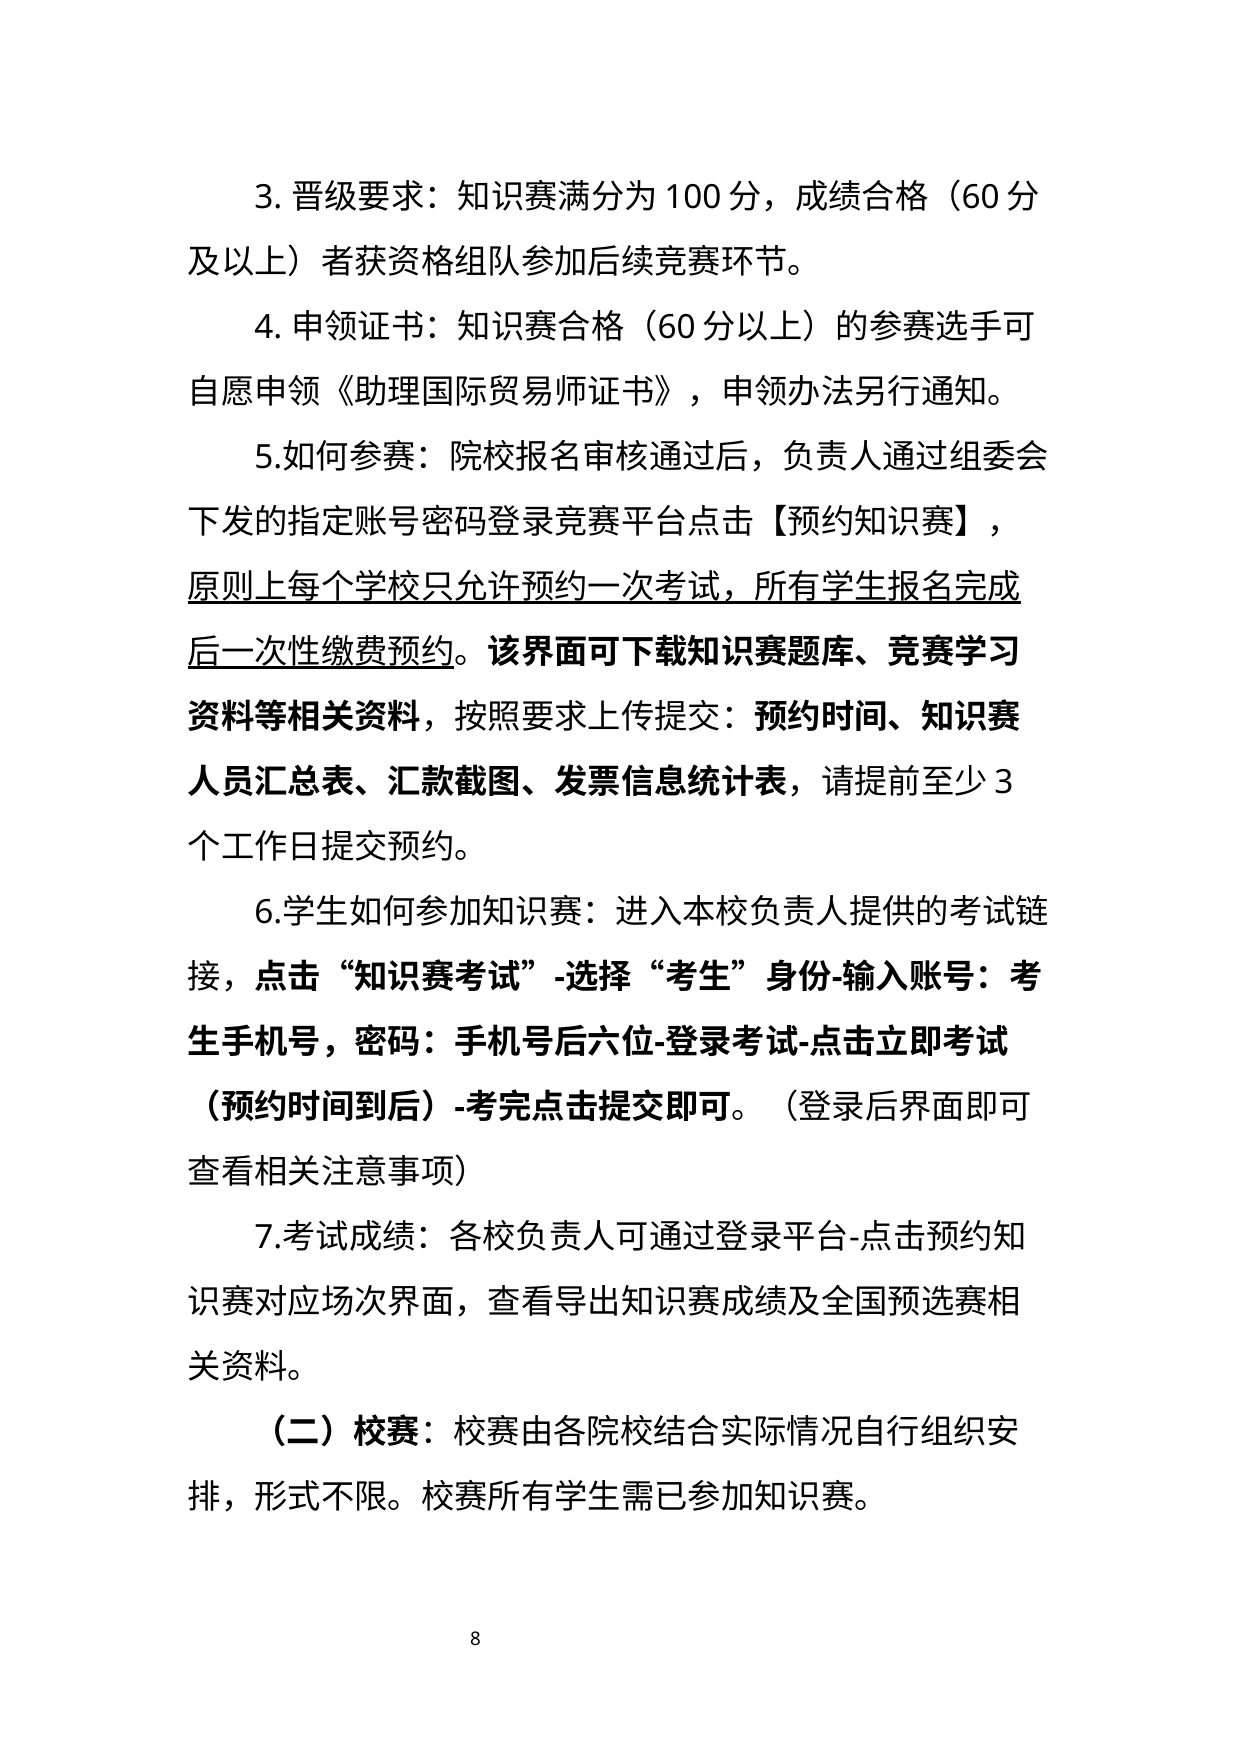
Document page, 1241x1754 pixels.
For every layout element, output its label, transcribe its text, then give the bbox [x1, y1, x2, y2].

text 5.如何参赛：院校报名审核通过后，负责人通过组委会下发的指定账号密码登录竞赛平台点击【预约知识赛】，原则上每个学校只允许预约一次考试，所有学生报名完成后一次性缴费预约。该界面可下载知识赛题库、竞赛学习资料等相关资料，按照要求上传提交：预约时间、知识赛人员汇总表、汇款截图、发票信息统计表，请提前至少3个工作日提交预约。 [187, 422, 1053, 877]
text 4. 申领证书：知识赛合格（60分以上）的参赛选手可自愿申领《助理国际贸易师证书》，申领办法另行通知。 [187, 292, 1053, 422]
text 3. 晋级要求：知识赛满分为100分，成绩合格（60分及以上）者获资格组队参加后续竞赛环节。 [187, 162, 1053, 292]
text 7.考试成绩：各校负责人可通过登录平台-点击预约知识赛对应场次界面，查看导出知识赛成绩及全国预选赛相关资料。 [187, 1202, 1053, 1397]
text 6.学生如何参加知识赛：进入本校负责人提供的考试链接，点击“知识赛考试”-选择“考生”身份-输入账号：考生手机号，密码：手机号后六位-登录考试-点击立即考试（预约时间到后）-考完点击提交即可。（登录后界面即可查看相关注意事项） [187, 877, 1053, 1202]
text （二）校赛：校赛由各院校结合实际情况自行组织安排，形式不限。校赛所有学生需已参加知识赛。 [187, 1397, 1053, 1527]
